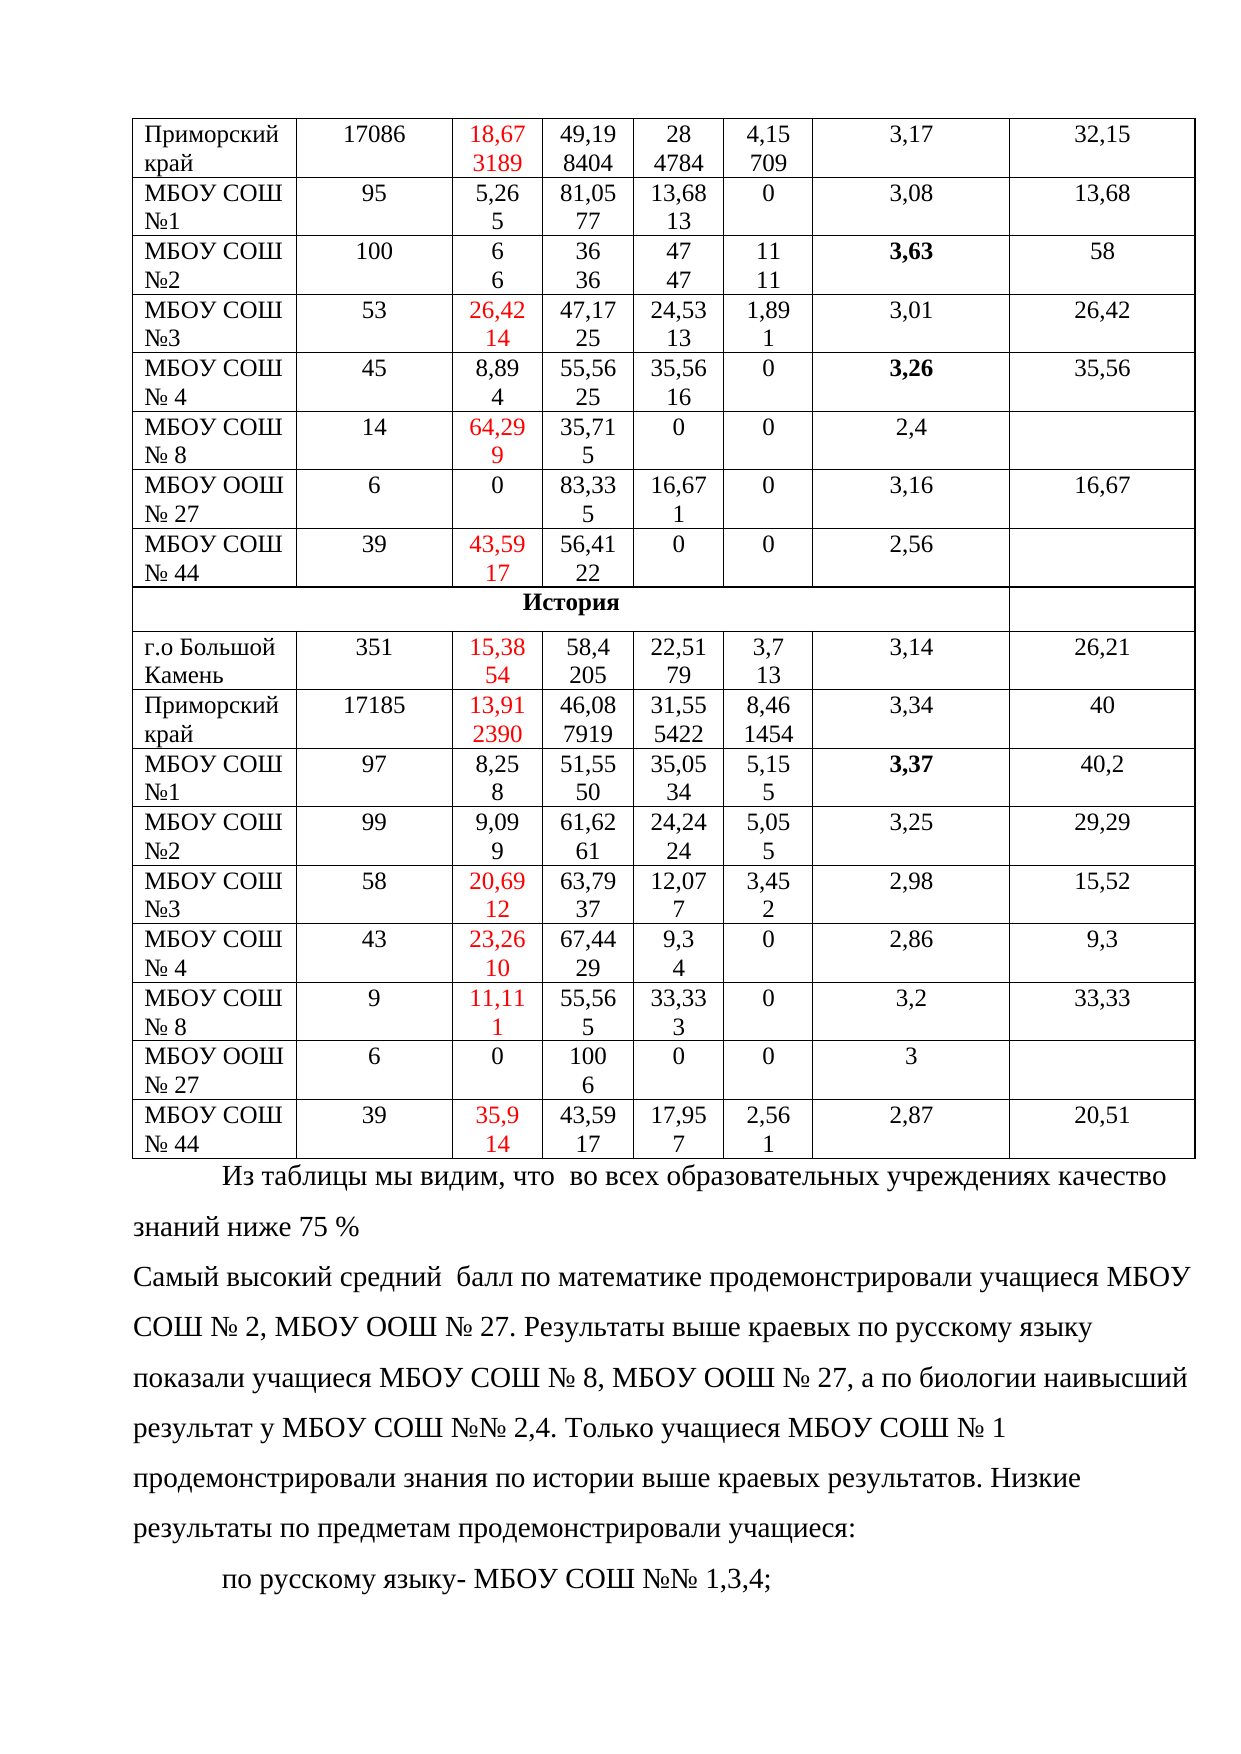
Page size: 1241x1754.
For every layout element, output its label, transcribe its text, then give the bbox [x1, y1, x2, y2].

table_cell 6 [297, 1041, 452, 1099]
table_cell 9 [297, 983, 452, 1040]
table_cell 26,42 14 [453, 295, 542, 352]
table_cell 58 [297, 866, 452, 923]
table_cell 15,38 54 [453, 632, 542, 689]
table_cell 29,29 [1010, 807, 1194, 865]
table_cell МБОУ СОШ № 8 [133, 412, 296, 469]
table_cell [1010, 1041, 1194, 1099]
table_cell 13,91 2390 [453, 690, 542, 748]
table_cell 26,21 [1010, 632, 1194, 689]
table_cell 14 [297, 412, 452, 469]
table_cell 11 11 [724, 236, 812, 294]
table_cell 55,56 5 [543, 983, 633, 1040]
table_cell 40,2 [1010, 749, 1194, 806]
table_cell 95 [297, 178, 452, 235]
table_cell [1010, 529, 1194, 586]
table_cell 11,11 1 [453, 983, 542, 1040]
table_cell 0 [634, 529, 723, 586]
table_cell МБОУ ООШ № 27 [133, 470, 296, 528]
table_cell 3,26 [813, 353, 1009, 411]
table_cell 58,4 205 [543, 632, 633, 689]
table_cell [1010, 412, 1194, 469]
table_cell МБОУ СОШ № 4 [133, 353, 296, 411]
table_cell 61,62 61 [543, 807, 633, 865]
table_cell 3,16 [813, 470, 1009, 528]
table_cell 8,89 4 [453, 353, 542, 411]
table_cell 5,15 5 [724, 749, 812, 806]
table_cell 43 [297, 924, 452, 982]
table_cell 6 [297, 470, 452, 528]
table_cell 83,33 5 [543, 470, 633, 528]
table_cell 35,05 34 [634, 749, 723, 806]
table_cell 2,4 [813, 412, 1009, 469]
table_cell 31,55 5422 [634, 690, 723, 748]
table_cell МБОУ СОШ № 44 [133, 1100, 296, 1157]
table_cell 9,09 9 [453, 807, 542, 865]
table_cell 13,68 13 [634, 178, 723, 235]
table_cell 97 [297, 749, 452, 806]
table_cell МБОУ СОШ №3 [133, 866, 296, 923]
table_cell 81,05 77 [543, 178, 633, 235]
table_cell 3,01 [813, 295, 1009, 352]
table_cell 3,63 [813, 236, 1009, 294]
table_cell 51,55 50 [543, 749, 633, 806]
table_cell 4,15 709 [724, 119, 812, 177]
table_cell Приморский край [133, 119, 296, 177]
table_cell 3,37 [813, 749, 1009, 806]
table_cell 0 [724, 412, 812, 469]
table_cell 2,56 1 [724, 1100, 812, 1157]
table_cell МБОУ СОШ № 8 [133, 983, 296, 1040]
table_cell Приморский край [133, 690, 296, 748]
table_cell МБОУ СОШ № 44 [133, 529, 296, 586]
table_cell 17086 [297, 119, 452, 177]
table_cell МБОУ СОШ №1 [133, 749, 296, 806]
table_cell 0 [724, 470, 812, 528]
table_cell 12,07 7 [634, 866, 723, 923]
table_cell 0 [724, 353, 812, 411]
table_cell 26,42 [1010, 295, 1194, 352]
table_cell 9,3 [1010, 924, 1194, 982]
table_cell 53 [297, 295, 452, 352]
table_cell 100 6 [543, 1041, 633, 1099]
table_cell 15,52 [1010, 866, 1194, 923]
text Из таблицы мы видим, что во всех образовательных учреждениях качество знаний ниже 75 % Самый высокий средний балл по математике продемонстрировали учащиеся МБОУ СОШ № 2, МБОУ ООШ № 27. Результаты выше краевых по русскому языку показали учащиеся МБОУ СОШ № 8, МБОУ ООШ № 27, а по биологии наивысший результат у МБОУ СОШ №№ 2,4. Только учащиеся МБОУ СОШ № 1 продемонстрировали знания по истории выше краевых результатов. Низкие результаты по предметам продемонстрировали учащиеся: [133, 1159, 1196, 1544]
table_cell 35,71 5 [543, 412, 633, 469]
table_cell МБОУ СОШ №2 [133, 236, 296, 294]
table_cell 55,56 25 [543, 353, 633, 411]
table_cell 32,15 [1010, 119, 1194, 177]
table_cell 0 [634, 1041, 723, 1099]
table_cell 47 47 [634, 236, 723, 294]
table_cell 3,25 [813, 807, 1009, 865]
table_cell г.о Большой Камень [133, 632, 296, 689]
table_cell 56,41 22 [543, 529, 633, 586]
table_cell [1010, 588, 1194, 631]
table_cell 351 [297, 632, 452, 689]
table_cell 0 [724, 1041, 812, 1099]
table_cell 3,45 2 [724, 866, 812, 923]
table_cell 3,2 [813, 983, 1009, 1040]
table_cell 36 36 [543, 236, 633, 294]
table_cell История [133, 588, 1009, 631]
table_cell 13,68 [1010, 178, 1194, 235]
table_cell 0 [453, 1041, 542, 1099]
table_cell 35,56 16 [634, 353, 723, 411]
table_cell 2,87 [813, 1100, 1009, 1157]
table_cell 39 [297, 1100, 452, 1157]
table_cell 58 [1010, 236, 1194, 294]
table_cell 28 4784 [634, 119, 723, 177]
table_cell 0 [724, 529, 812, 586]
table_cell МБОУ СОШ №3 [133, 295, 296, 352]
table_cell 49,19 8404 [543, 119, 633, 177]
table_cell 0 [634, 412, 723, 469]
table_cell 3,14 [813, 632, 1009, 689]
table_cell 39 [297, 529, 452, 586]
table_cell 8,46 1454 [724, 690, 812, 748]
table_cell 99 [297, 807, 452, 865]
table_cell 35,9 14 [453, 1100, 542, 1157]
text по русскому языку- МБОУ СОШ №№ 1,3,4; [133, 1561, 1196, 1594]
table_cell 46,08 7919 [543, 690, 633, 748]
table_cell 33,33 3 [634, 983, 723, 1040]
table_cell 63,79 37 [543, 866, 633, 923]
table_cell 43,59 17 [453, 529, 542, 586]
table_cell 3,17 [813, 119, 1009, 177]
table_cell 0 [453, 470, 542, 528]
table_cell 23,26 10 [453, 924, 542, 982]
table_cell 22,51 79 [634, 632, 723, 689]
table_cell 16,67 1 [634, 470, 723, 528]
table_cell МБОУ СОШ №2 [133, 807, 296, 865]
table_cell 5,26 5 [453, 178, 542, 235]
table_cell 64,29 9 [453, 412, 542, 469]
table_cell 67,44 29 [543, 924, 633, 982]
table_cell 2,86 [813, 924, 1009, 982]
table_cell 1,89 1 [724, 295, 812, 352]
table_cell МБОУ СОШ №1 [133, 178, 296, 235]
table_cell 24,24 24 [634, 807, 723, 865]
table_cell 33,33 [1010, 983, 1194, 1040]
table_cell 17185 [297, 690, 452, 748]
table_cell 47,17 25 [543, 295, 633, 352]
table_cell 2,56 [813, 529, 1009, 586]
table_cell 0 [724, 178, 812, 235]
table_cell 2,98 [813, 866, 1009, 923]
table_cell 100 [297, 236, 452, 294]
table_cell МБОУ СОШ № 4 [133, 924, 296, 982]
table_cell 6 6 [453, 236, 542, 294]
table_cell 0 [724, 924, 812, 982]
table_cell 43,59 17 [543, 1100, 633, 1157]
table_cell 40 [1010, 690, 1194, 748]
table_cell 8,25 8 [453, 749, 542, 806]
table_cell 35,56 [1010, 353, 1194, 411]
table_cell 9,3 4 [634, 924, 723, 982]
table_cell 20,51 [1010, 1100, 1194, 1157]
table_cell 3 [813, 1041, 1009, 1099]
table_cell 17,95 7 [634, 1100, 723, 1157]
table_cell 45 [297, 353, 452, 411]
table_cell 0 [724, 983, 812, 1040]
table_cell 3,08 [813, 178, 1009, 235]
table_cell 24,53 13 [634, 295, 723, 352]
table_cell МБОУ ООШ № 27 [133, 1041, 296, 1099]
table_cell 3,7 13 [724, 632, 812, 689]
table_cell 5,05 5 [724, 807, 812, 865]
table_cell 20,69 12 [453, 866, 542, 923]
table_cell 3,34 [813, 690, 1009, 748]
table_cell 18,67 3189 [453, 119, 542, 177]
table_cell 16,67 [1010, 470, 1194, 528]
